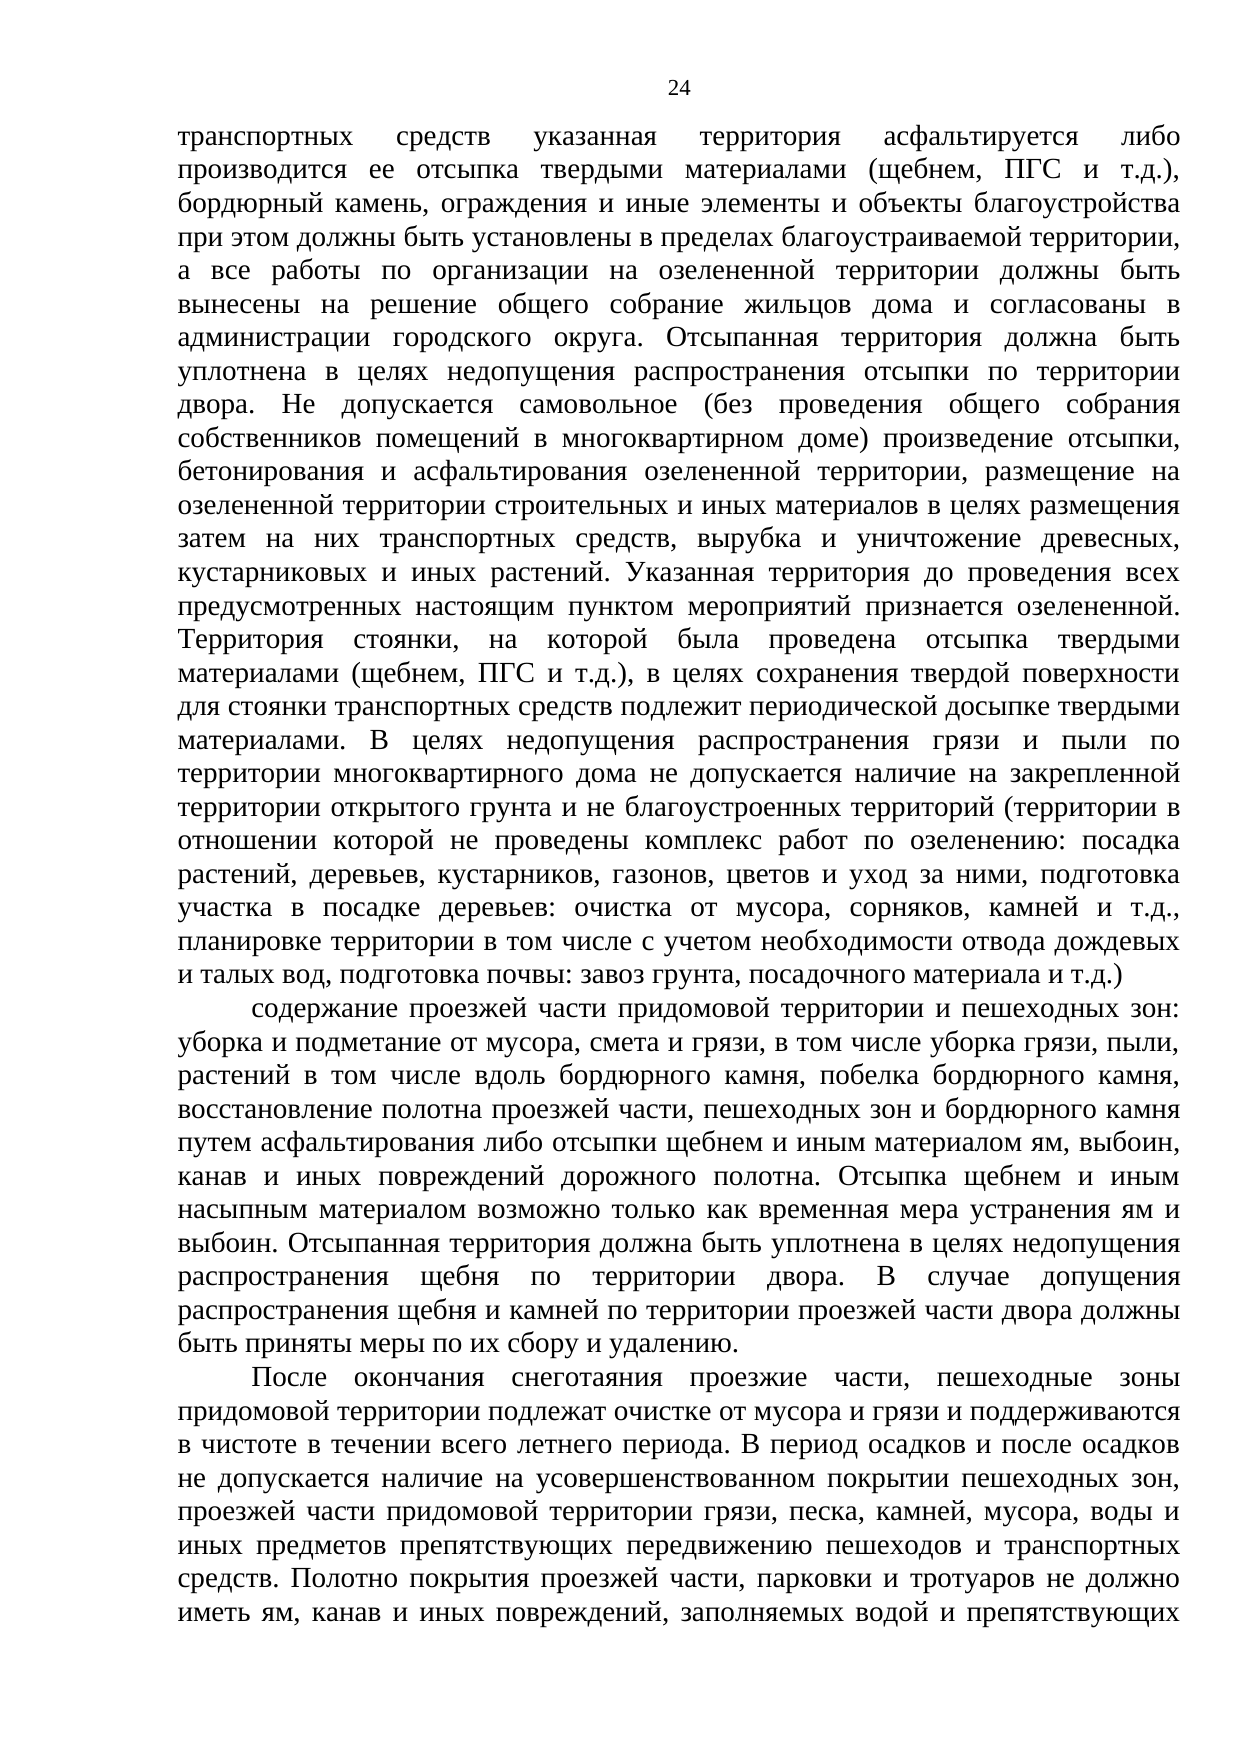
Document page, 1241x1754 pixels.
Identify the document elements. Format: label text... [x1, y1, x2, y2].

text содержание проезжей части придомовой территории и пешеходных зон: уборка и подметание от мусора, смета и грязи, в том числе уборка грязи, пыли, растений в том числе вдоль бордюрного камня, побелка бордюрного камня, восстановление полотна проезжей части, пешеходных зон и бордюрного камня путем асфальтирования либо отсыпки щебнем и иным материалом ям, выбоин, канав и иных повреждений дорожного полотна. Отсыпка щебнем и иным насыпным материалом возможно только как временная мера устранения ям и выбоин. Отсыпанная территория должна быть уплотнена в целях недопущения распространения щебня по территории двора. В случае допущения распространения щебня и камней по территории проезжей части двора должны быть приняты меры по их сбору и удалению. [177, 990, 1181, 1359]
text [177, 1359, 1181, 1627]
